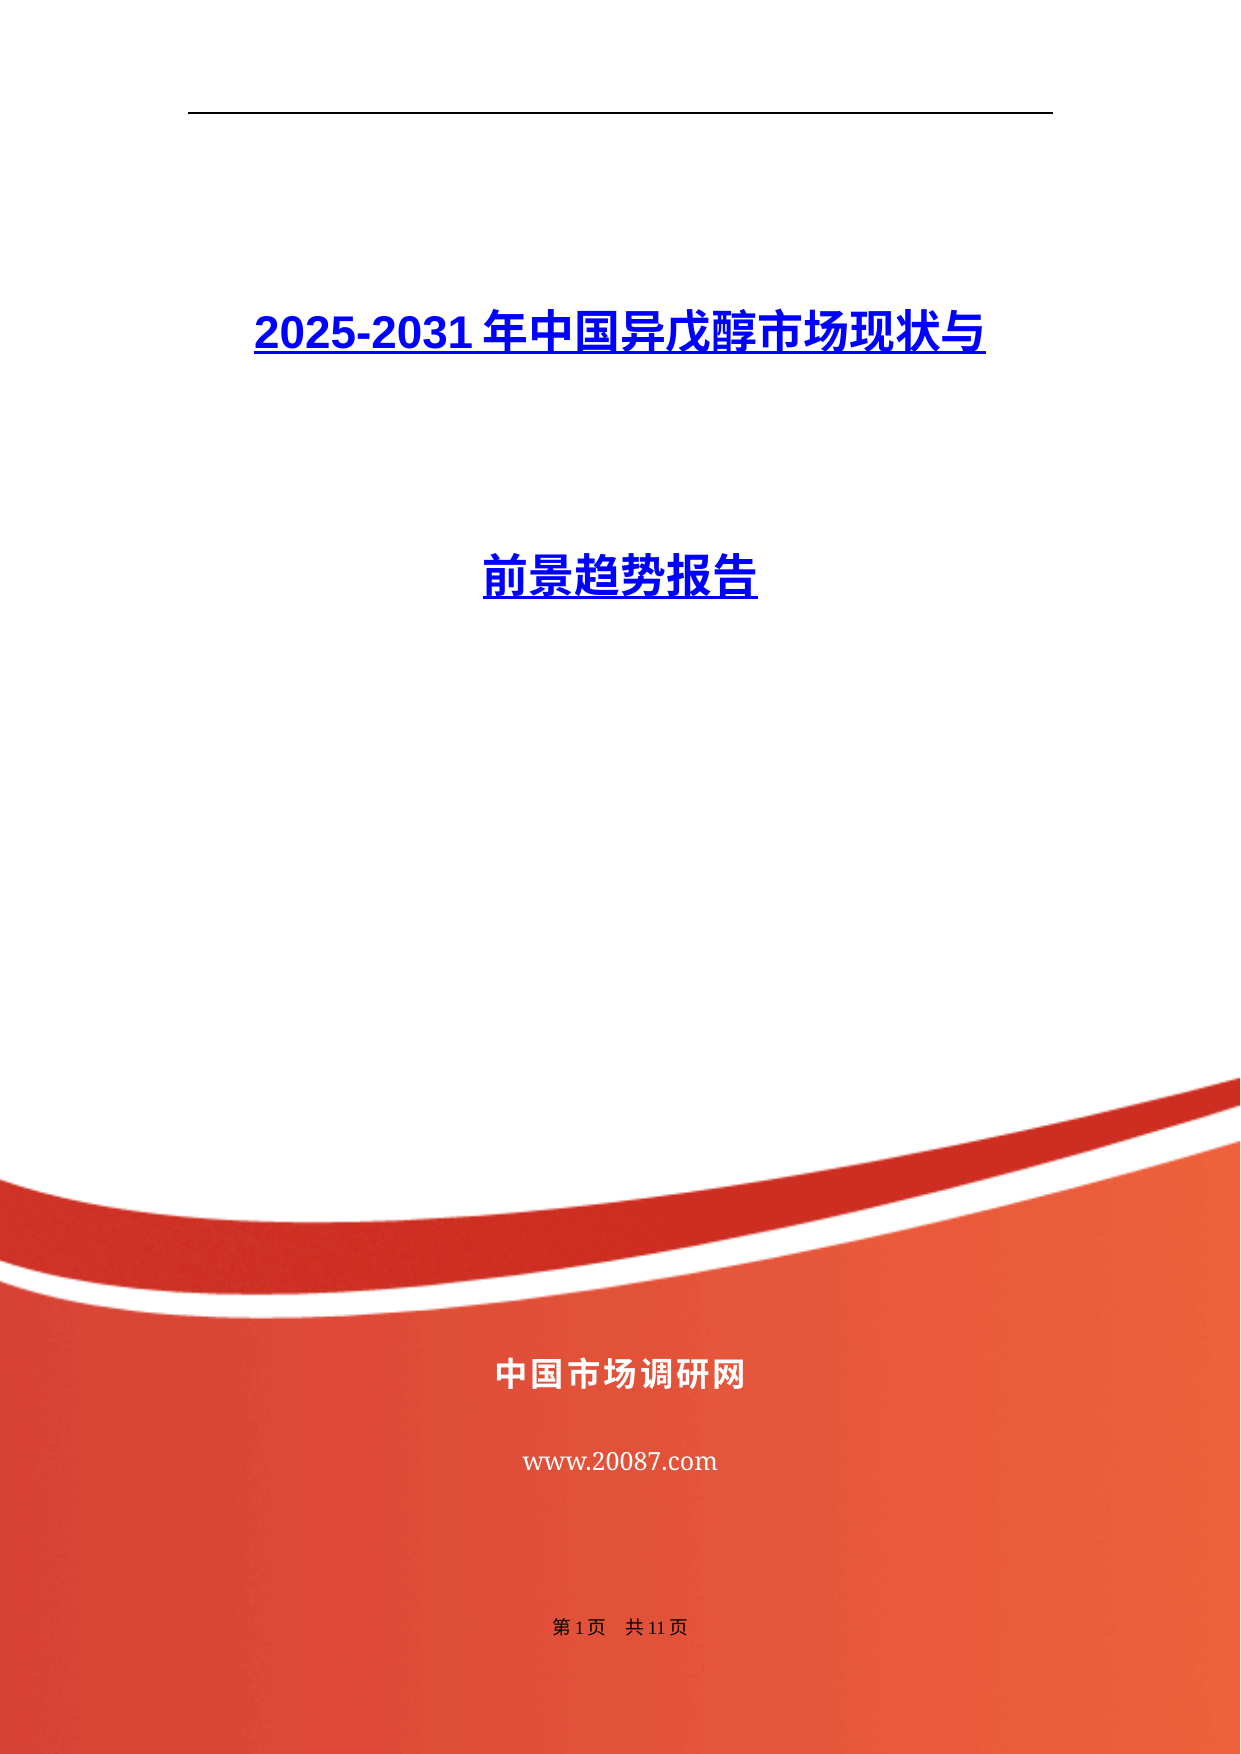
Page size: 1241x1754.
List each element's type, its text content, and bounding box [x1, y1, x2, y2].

table_header 2025-2031年中国异戊醇市场现状与前景趋势报告 [188, 207, 1053, 773]
subtitle 中国市场调研网 [187, 1339, 1053, 1404]
picture [0, 1006, 1241, 1754]
text www.20087.com [187, 1428, 1053, 1493]
